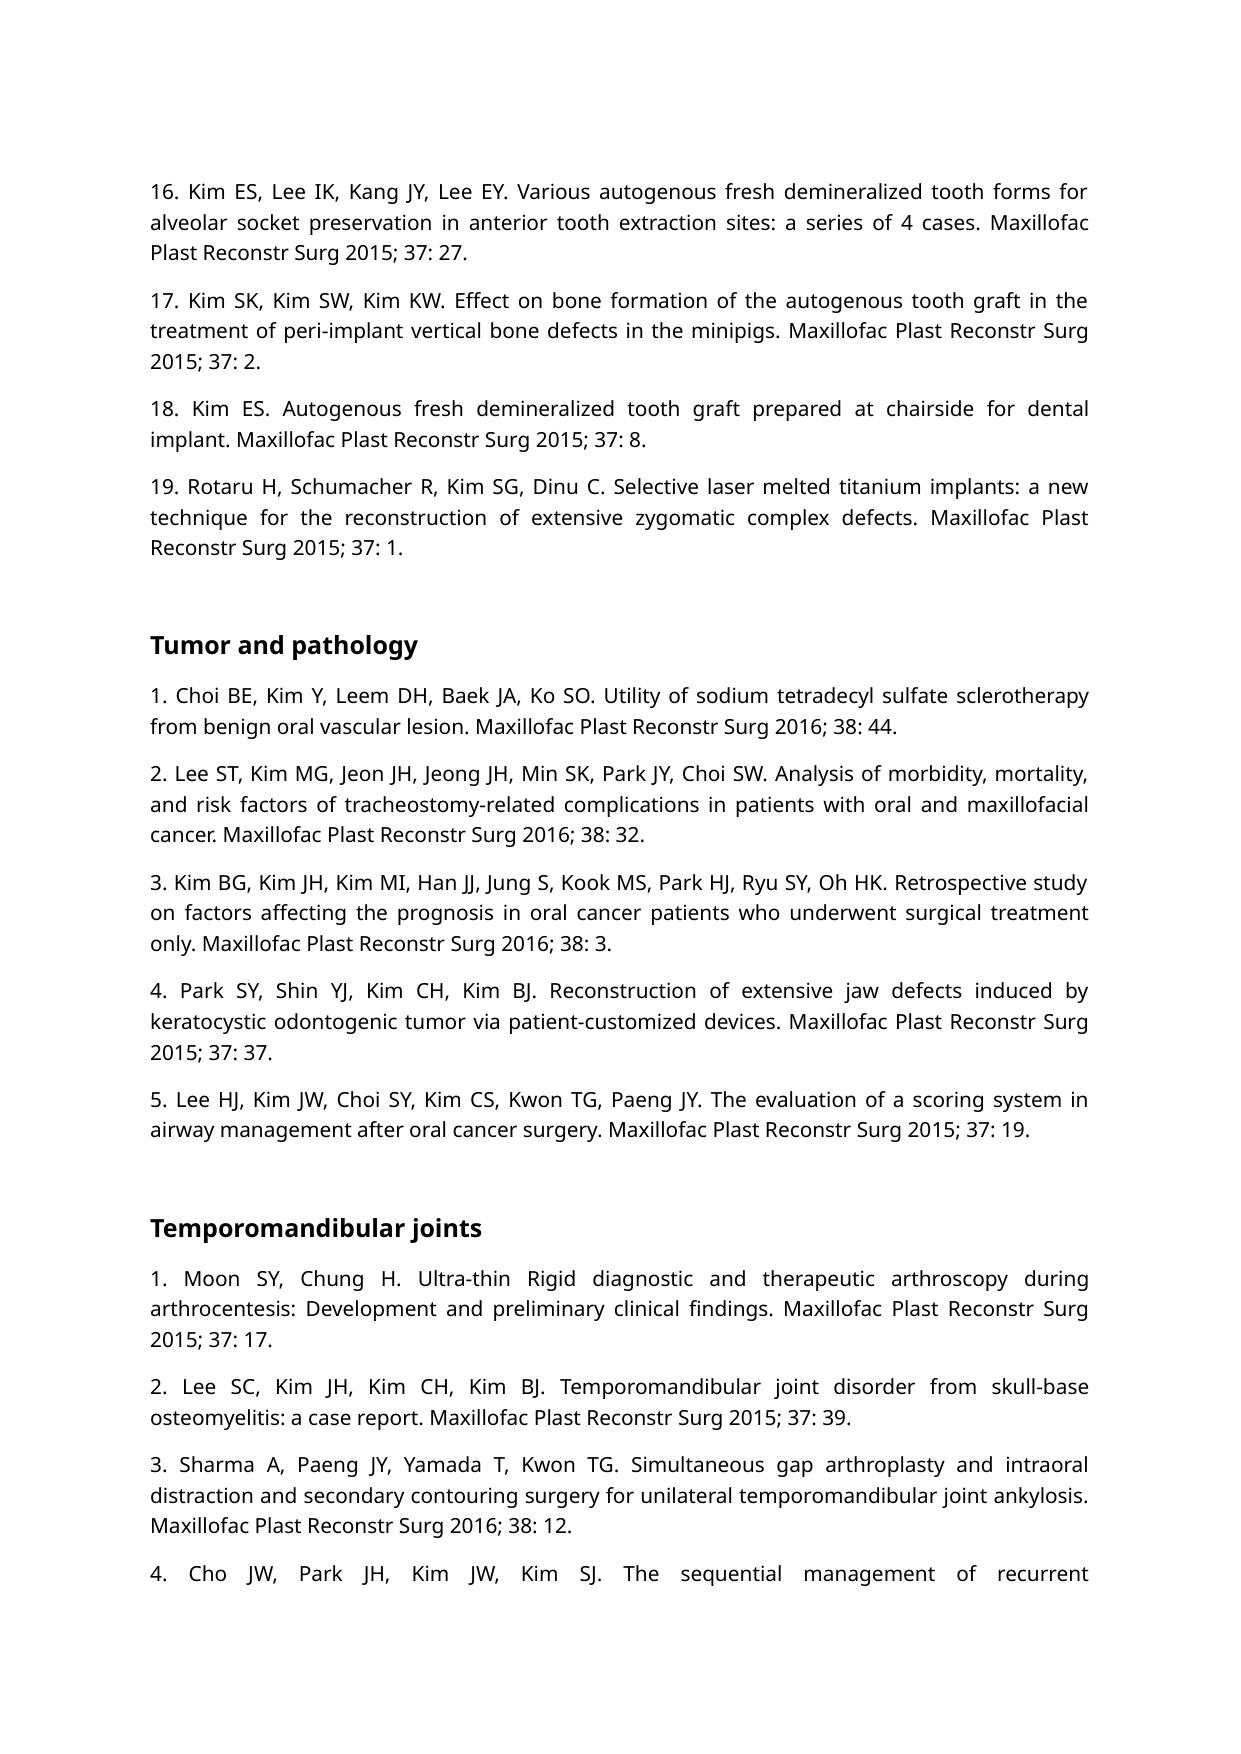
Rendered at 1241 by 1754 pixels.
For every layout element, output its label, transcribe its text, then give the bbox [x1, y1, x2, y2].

text Tumor and pathology [150, 628, 1090, 662]
text 16. Kim ES, Lee IK, Kang JY, Lee EY. Various autogenous fresh demineralized tooth forms for alveolar socket preservation in anterior tooth extraction sites: a series of 4 cases. Maxillofac Plast Reconstr Surg 2015; 37: 27. [150, 177, 1090, 267]
text 1. Choi BE, Kim Y, Leem DH, Baek JA, Ko SO. Utility of sodium tetradecyl sulfate sclerotherapy from benign oral vascular lesion. Maxillofac Plast Reconstr Surg 2016; 38: 44. [150, 681, 1090, 741]
text 3. Kim BG, Kim JH, Kim MI, Han JJ, Jung S, Kook MS, Park HJ, Ryu SY, Oh HK. Retrospective study on factors affecting the prognosis in oral cancer patients who underwent surgical treatment only. Maxillofac Plast Reconstr Surg 2016; 38: 3. [150, 868, 1090, 958]
text 19. Rotaru H, Schumacher R, Kim SG, Dinu C. Selective laser melted titanium implants: a new technique for the reconstruction of extensive zygomatic complex defects. Maxillofac Plast Reconstr Surg 2015; 37: 1. [150, 472, 1090, 562]
text 18. Kim ES. Autogenous fresh demineralized tooth graft prepared at chairside for dental implant. Maxillofac Plast Reconstr Surg 2015; 37: 8. [150, 394, 1090, 453]
text 17. Kim SK, Kim SW, Kim KW. Effect on bone formation of the autogenous tooth graft in the treatment of peri-implant vertical bone defects in the minipigs. Maxillofac Plast Reconstr Surg 2015; 37: 2. [150, 286, 1090, 375]
text 3. Sharma A, Paeng JY, Yamada T, Kwon TG. Simultaneous gap arthroplasty and intraoral distraction and secondary contouring surgery for unilateral temporomandibular joint ankylosis. Maxillofac Plast Reconstr Surg 2016; 38: 12. [150, 1450, 1090, 1540]
text 2. Lee SC, Kim JH, Kim CH, Kim BJ. Temporomandibular joint disorder from skull-base osteomyelitis: a case report. Maxillofac Plast Reconstr Surg 2015; 37: 39. [150, 1372, 1090, 1431]
text 2. Lee ST, Kim MG, Jeon JH, Jeong JH, Min SK, Park JY, Choi SW. Analysis of morbidity, mortality, and risk factors of tracheostomy-related complications in patients with oral and maxillofacial cancer. Maxillofac Plast Reconstr Surg 2016; 38: 32. [150, 759, 1090, 849]
text 1. Moon SY, Chung H. Ultra-thin Rigid diagnostic and therapeutic arthroscopy during arthrocentesis: Development and preliminary clinical findings. Maxillofac Plast Reconstr Surg 2015; 37: 17. [150, 1264, 1090, 1353]
text 4. Park SY, Shin YJ, Kim CH, Kim BJ. Reconstruction of extensive jaw defects induced by keratocystic odontogenic tumor via patient-customized devices. Maxillofac Plast Reconstr Surg 2015; 37: 37. [150, 976, 1090, 1066]
text Temporomandibular joints [150, 1210, 1090, 1244]
text 5. Lee HJ, Kim JW, Choi SY, Kim CS, Kwon TG, Paeng JY. The evaluation of a scoring system in airway management after oral cancer surgery. Maxillofac Plast Reconstr Surg 2015; 37: 19. [150, 1085, 1090, 1144]
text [150, 1559, 1090, 1587]
